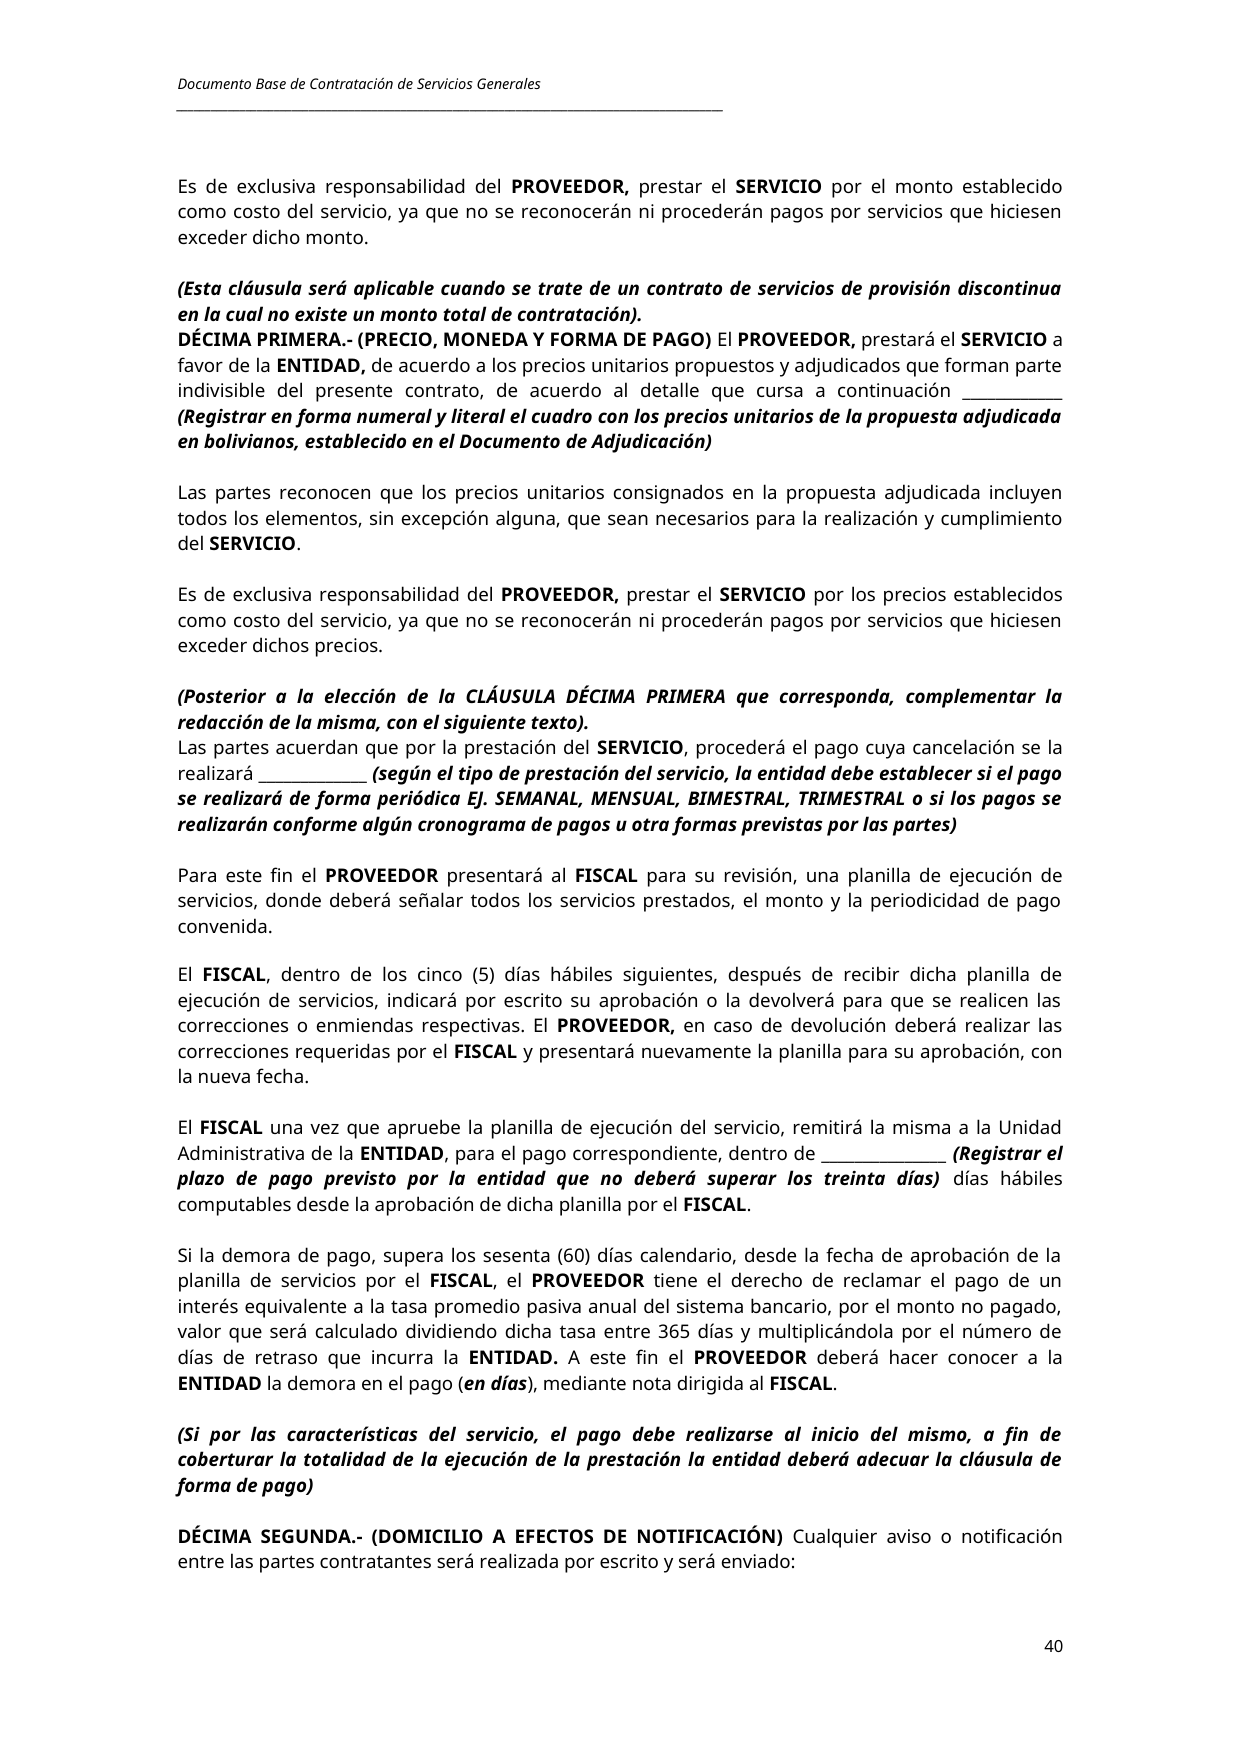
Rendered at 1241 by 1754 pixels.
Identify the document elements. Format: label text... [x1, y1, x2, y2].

text Si la demora de pago, supera los sesenta (60) días calendario, desde la fecha de aprobación de la planilla de servicios por el FISCAL, el PROVEEDOR tiene el derecho de reclamar el pago de un interés equivalente a la tasa promedio pasiva anual del sistema bancario, por el monto no pagado, valor que será calculado dividiendo dicha tasa entre 365 días y multiplicándola por el número de días de retraso que incurra la ENTIDAD. A este fin el PROVEEDOR deberá hacer conocer a la ENTIDAD la demora en el pago (en días), mediante nota dirigida al FISCAL. [177, 1242, 1063, 1395]
text (Si por las características del servicio, el pago debe realizarse al inicio del mismo, a fin de coberturar la totalidad de la ejecución de la prestación la entidad deberá adecuar la cláusula de forma de pago) [177, 1421, 1063, 1497]
text DÉCIMA PRIMERA.- (PRECIO, MONEDA Y FORMA DE PAGO) El PROVEEDOR, prestará el SERVICIO a favor de la ENTIDAD, de acuerdo a los precios unitarios propuestos y adjudicados que forman parte indivisible del presente contrato, de acuerdo al detalle que cursa a continuación ____________ (Registrar en forma numeral y literal el cuadro con los precios unitarios de la propuesta adjudicada en bolivianos, establecido en el Documento de Adjudicación) [177, 326, 1063, 454]
text (Esta cláusula será aplicable cuando se trate de un contrato de servicios de provisión discontinua en la cual no existe un monto total de contratación). [177, 275, 1063, 326]
text DÉCIMA SEGUNDA.- (DOMICILIO A EFECTOS DE NOTIFICACIÓN) Cualquier aviso o notificación entre las partes contratantes será realizada por escrito y será enviado: [177, 1523, 1063, 1574]
text Las partes reconocen que los precios unitarios consignados en la propuesta adjudicada incluyen todos los elementos, sin excepción alguna, que sean necesarios para la realización y cumplimiento del SERVICIO. [177, 479, 1063, 556]
text Las partes acuerdan que por la prestación del SERVICIO, procederá el pago cuya cancelación se la realizará _____________ (según el tipo de prestación del servicio, la entidad debe establecer si el pago se realizará de forma periódica EJ. SEMANAL, MENSUAL, BIMESTRAL, TRIMESTRAL o si los pagos se realizarán conforme algún cronograma de pagos u otra formas previstas por las partes) [177, 735, 1063, 837]
text Para este fin el PROVEEDOR presentará al FISCAL para su revisión, una planilla de ejecución de servicios, donde deberá señalar todos los servicios prestados, el monto y la periodicidad de pago convenida. [177, 862, 1063, 939]
text Es de exclusiva responsabilidad del PROVEEDOR, prestar el SERVICIO por los precios establecidos como costo del servicio, ya que no se reconocerán ni procederán pagos por servicios que hiciesen exceder dichos precios. [177, 582, 1063, 658]
text El FISCAL una vez que apruebe la planilla de ejecución del servicio, remitirá la misma a la Unidad Administrativa de la ENTIDAD, para el pago correspondiente, dentro de _______________ (Registrar el plazo de pago previsto por la entidad que no deberá superar los treinta días) días hábiles computables desde la aprobación de dicha planilla por el FISCAL. [177, 1115, 1063, 1217]
text El FISCAL, dentro de los cinco (5) días hábiles siguientes, después de recibir dicha planilla de ejecución de servicios, indicará por escrito su aprobación o la devolverá para que se realicen las correcciones o enmiendas respectivas. El PROVEEDOR, en caso de devolución deberá realizar las correcciones requeridas por el FISCAL y presentará nuevamente la planilla para su aprobación, con la nueva fecha. [177, 962, 1063, 1089]
text Es de exclusiva responsabilidad del PROVEEDOR, prestar el SERVICIO por el monto establecido como costo del servicio, ya que no se reconocerán ni procederán pagos por servicios que hiciesen exceder dicho monto. [177, 173, 1063, 250]
text (Posterior a la elección de la CLÁUSULA DÉCIMA PRIMERA que corresponda, complementar la redacción de la misma, con el siguiente texto). [177, 684, 1063, 735]
